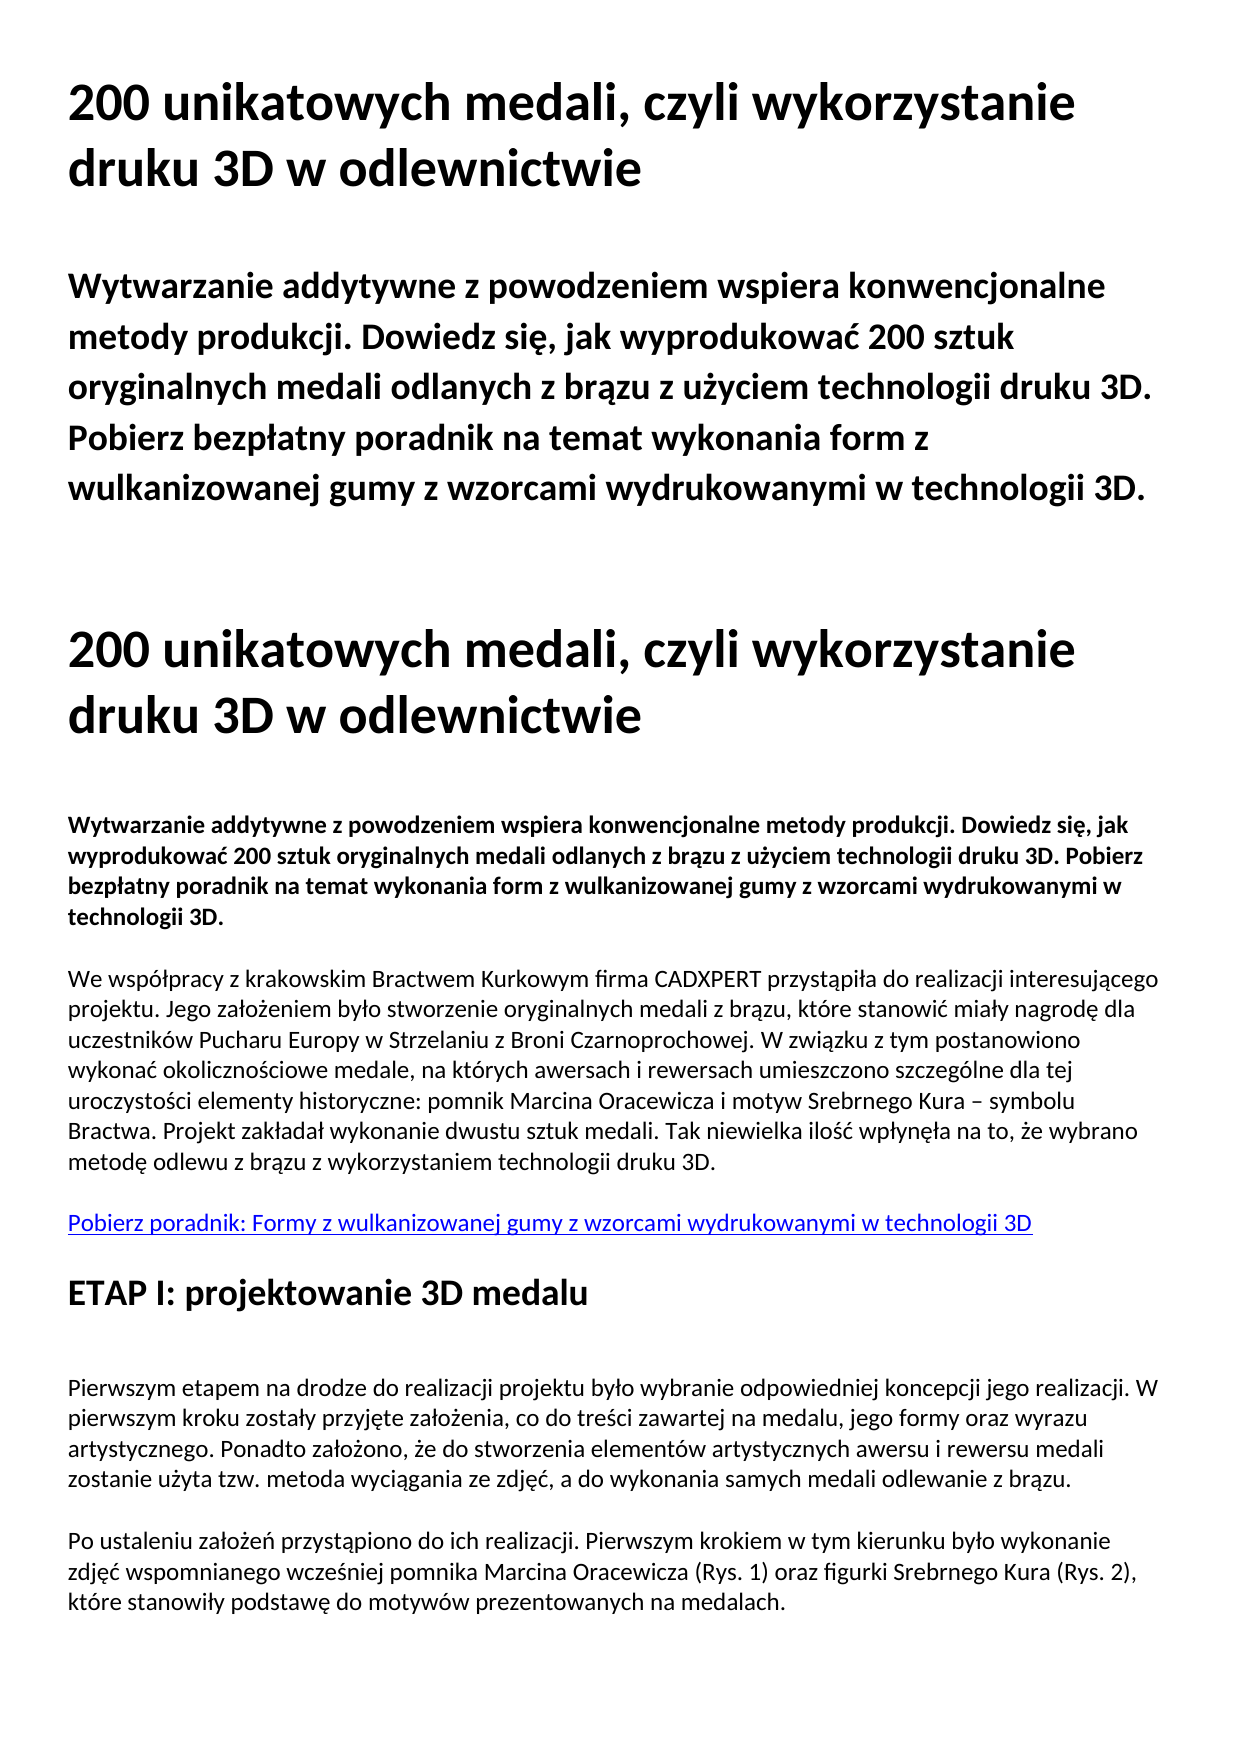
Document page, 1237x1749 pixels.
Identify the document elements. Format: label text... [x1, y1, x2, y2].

text 200 unikatowych medali, czyli wykorzystanie druku 3D w odlewnictwie [68, 614, 1169, 747]
text Wytwarzanie addytywne z powodzeniem wspiera konwencjonalne metody produkcji. Dowiedz się, jak wyprodukować 200 sztuk oryginalnych medali odlanych z brązu z użyciem technologii druku 3D. Pobierz bezpłatny poradnik na temat wykonania form z wulkanizowanej gumy z wzorcami wydrukowanymi w technologii 3D. [68, 809, 1169, 931]
text Pierwszym etapem na drodze do realizacji projektu było wybranie odpowiedniej koncepcji jego realizacji. W pierwszym kroku zostały przyjęte założenia, co do treści zawartej na medalu, jego formy oraz wyrazu artystycznego. Ponadto założono, że do stworzenia elementów artystycznych awersu i rewersu medali zostanie użyta tzw. metoda wyciągania ze zdjęć, a do wykonania samych medali odlewanie z brązu. [68, 1372, 1169, 1494]
text Po ustaleniu założeń przystąpiono do ich realizacji. Pierwszym krokiem w tym kierunku było wykonanie zdjęć wspomnianego wcześniej pomnika Marcina Oracewicza (Rys. 1) oraz figurki Srebrnego Kura (Rys. 2), które stanowiły podstawę do motywów prezentowanych na medalach. [68, 1525, 1169, 1617]
text 200 unikatowych medali, czyli wykorzystanie druku 3D w odlewnictwie [68, 68, 1169, 200]
text Pobierz poradnik: Formy z wulkanizowanej gumy z wzorcami wydrukowanymi w technologii 3D [68, 1208, 1169, 1238]
text Wytwarzanie addytywne z powodzeniem wspiera konwencjonalne metody produkcji. Dowiedz się, jak wyprodukować 200 sztuk oryginalnych medali odlanych z brązu z użyciem technologii druku 3D. Pobierz bezpłatny poradnik na temat wykonania form z wulkanizowanej gumy z wzorcami wydrukowanymi w technologii 3D. [68, 262, 1169, 510]
text ETAP I: projektowanie 3D medalu [68, 1269, 1169, 1315]
text We współpracy z krakowskim Bractwem Kurkowym firma CADXPERT przystąpiła do realizacji interesującego projektu. Jego założeniem było stworzenie oryginalnych medali z brązu, które stanowić miały nagrodę dla uczestników Pucharu Europy w Strzelaniu z Broni Czarnoprochowej. W związku z tym postanowiono wykonać okolicznościowe medale, na których awersach i rewersach umieszczono szczególne dla tej uroczystości elementy historyczne: pomnik Marcina Oracewicza i motyw Srebrnego Kura – symbolu Bractwa. Projekt zakładał wykonanie dwustu sztuk medali. Tak niewielka ilość wpłynęła na to, że wybrano metodę odlewu z brązu z wykorzystaniem technologii druku 3D. [68, 963, 1169, 1176]
